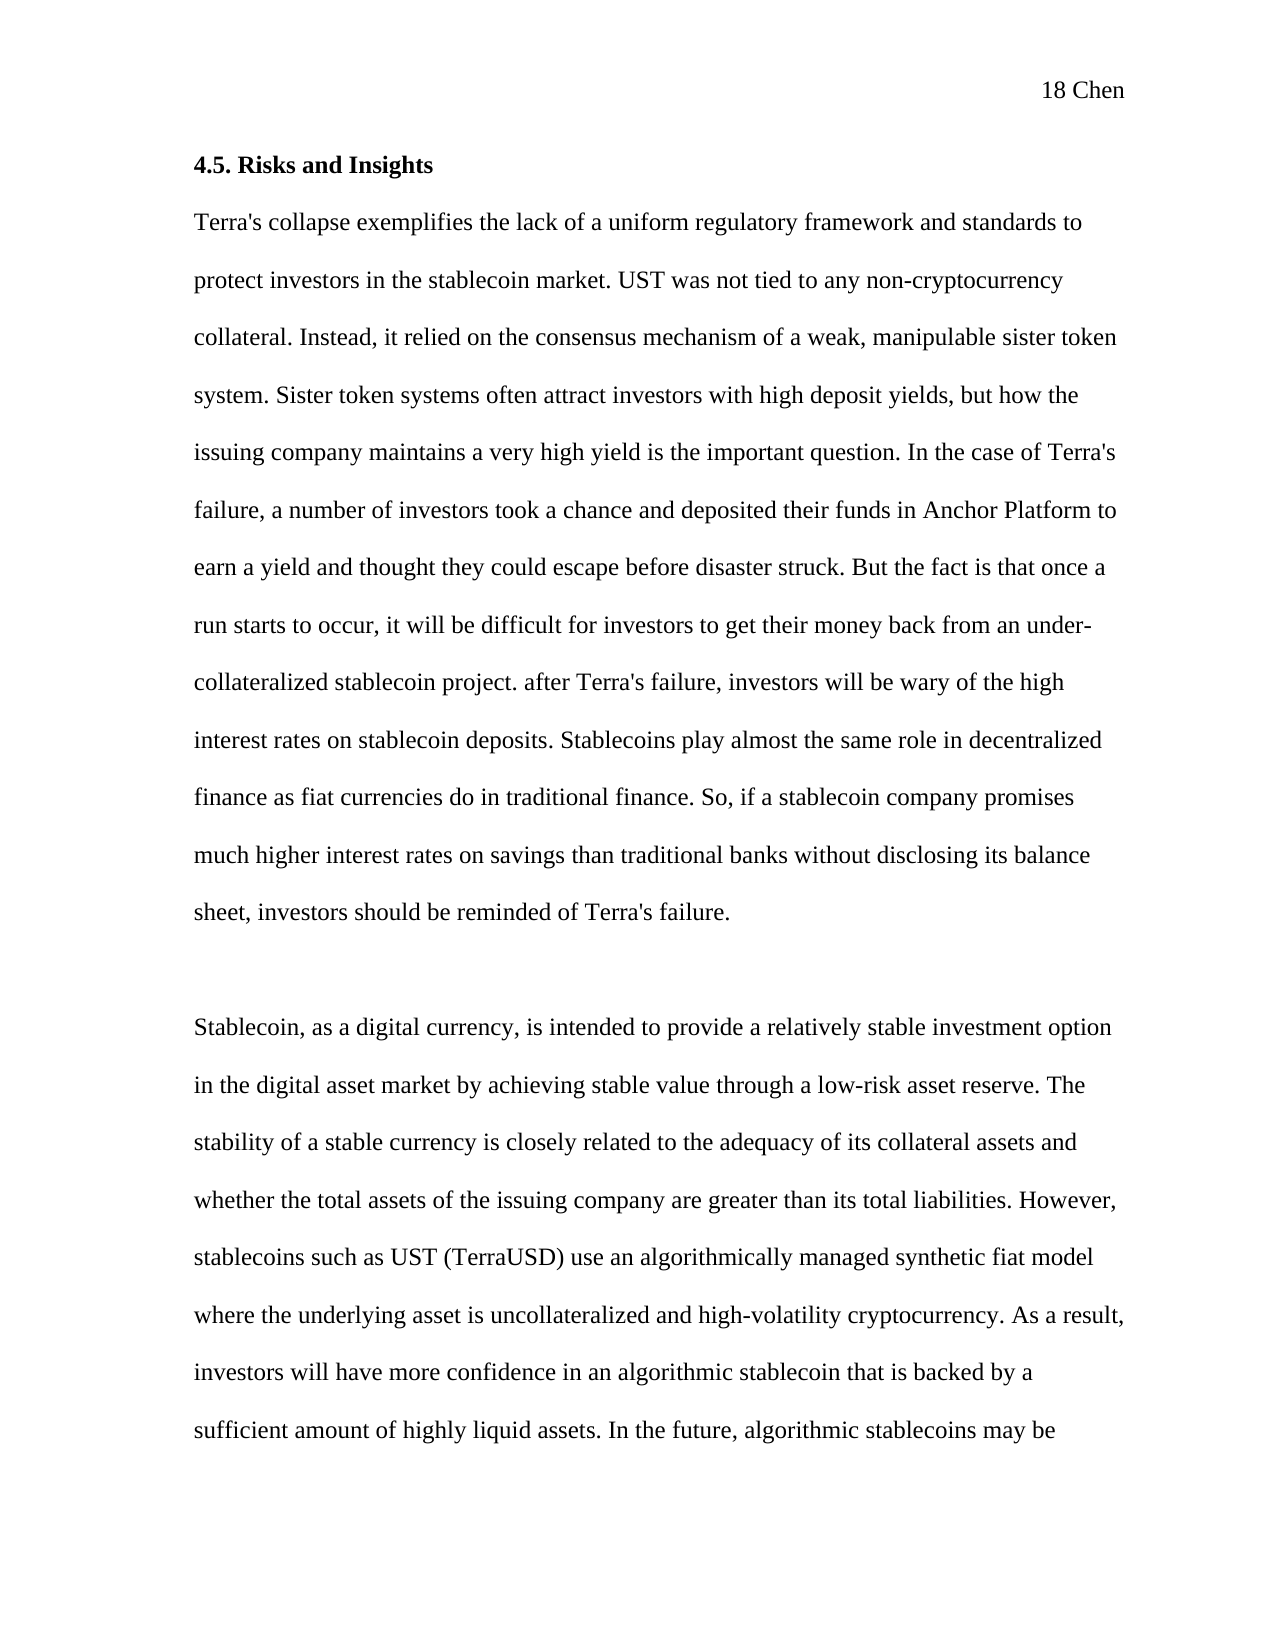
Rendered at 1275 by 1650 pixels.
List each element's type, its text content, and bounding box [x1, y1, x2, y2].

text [194, 1012, 1125, 1444]
list Risks and Insights [194, 150, 1125, 179]
text Terra's collapse exemplifies the lack of a uniform regulatory framework and standards to protect investors in the stablecoin market. UST was not tied to any non-cryptocurrency collateral. Instead, it relied on the consensus mechanism of a weak, manipulable sister token system. Sister token systems often attract investors with high deposit yields, but how the issuing company maintains a very high yield is the important question. In the case of Terra's failure, a number of investors took a chance and deposited their funds in Anchor Platform to earn a yield and thought they could escape before disaster struck. But the fact is that once a run starts to occur, it will be difficult for investors to get their money back from an under-collateralized stablecoin project. after Terra's failure, investors will be wary of the high interest rates on stablecoin deposits. Stablecoins play almost the same role in decentralized finance as fiat currencies do in traditional finance. So, if a stablecoin company promises much higher interest rates on savings than traditional banks without disclosing its balance sheet, investors should be reminded of Terra's failure. [194, 207, 1125, 926]
